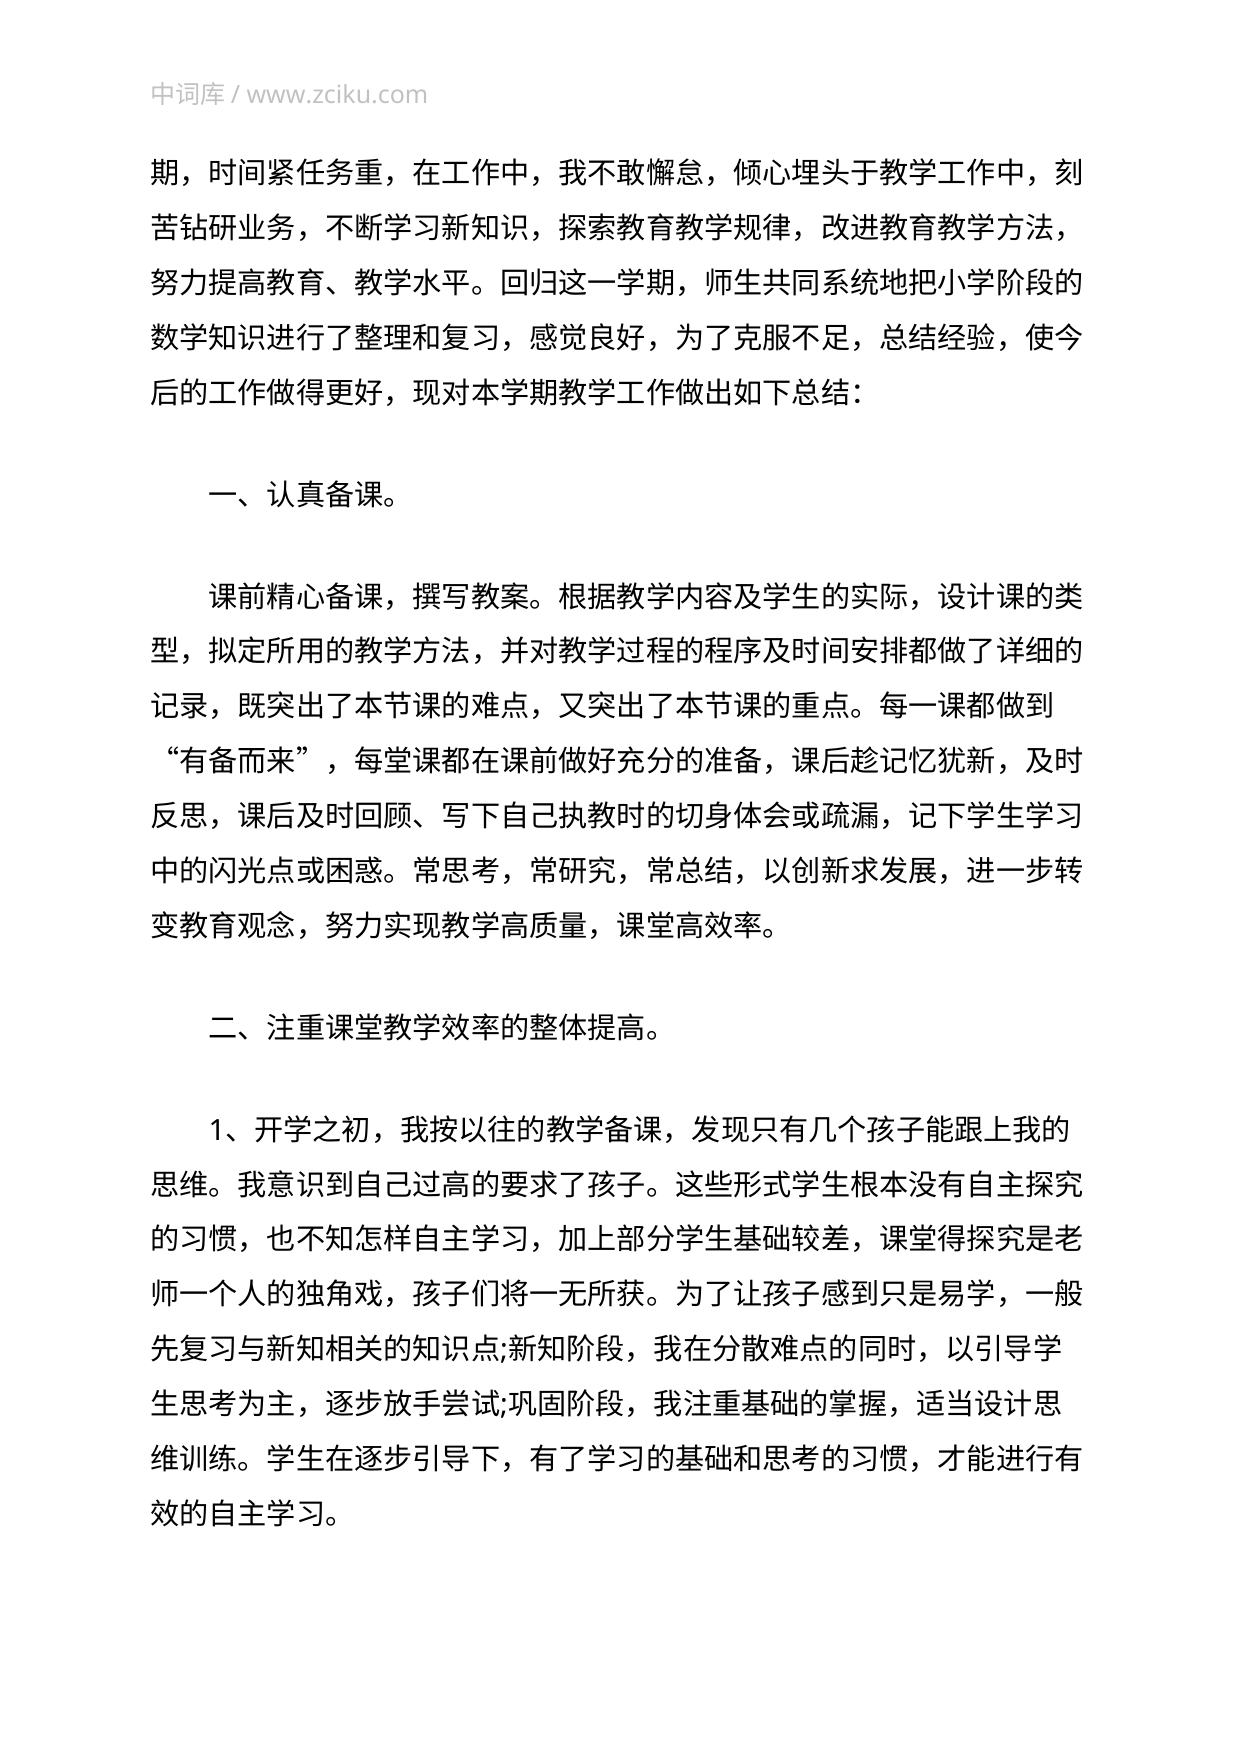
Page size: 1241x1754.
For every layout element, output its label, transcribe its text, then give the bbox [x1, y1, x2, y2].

text 一、认真备课。 [150, 471, 1090, 514]
text 二、注重课堂教学效率的整体提高。 [150, 1004, 1090, 1047]
text 1、开学之初，我按以往的教学备课，发现只有几个孩子能跟上我的思维。我意识到自己过高的要求了孩子。这些形式学生根本没有自主探究的习惯，也不知怎样自主学习，加上部分学生基础较差，课堂得探究是老师一个人的独角戏，孩子们将一无所获。为了让孩子感到只是易学，一般先复习与新知相关的知识点;新知阶段，我在分散难点的同时，以引导学生思考为主，逐步放手尝试;巩固阶段，我注重基础的掌握，适当设计思维训练。学生在逐步引导下，有了学习的基础和思考的习惯，才能进行有效的自主学习。 [150, 1106, 1090, 1533]
text 课前精心备课，撰写教案。根据教学内容及学生的实际，设计课的类型，拟定所用的教学方法，并对教学过程的程序及时间安排都做了详细的记录，既突出了本节课的难点，又突出了本节课的重点。每一课都做到“有备而来”，每堂课都在课前做好充分的准备，课后趁记忆犹新，及时反思，课后及时回顾、写下自己执教时的切身体会或疏漏，记下学生学习中的闪光点或困惑。常思考，常研究，常总结，以创新求发展，进一步转变教育观念，努力实现教学高质量，课堂高效率。 [150, 573, 1090, 945]
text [150, 150, 1090, 412]
